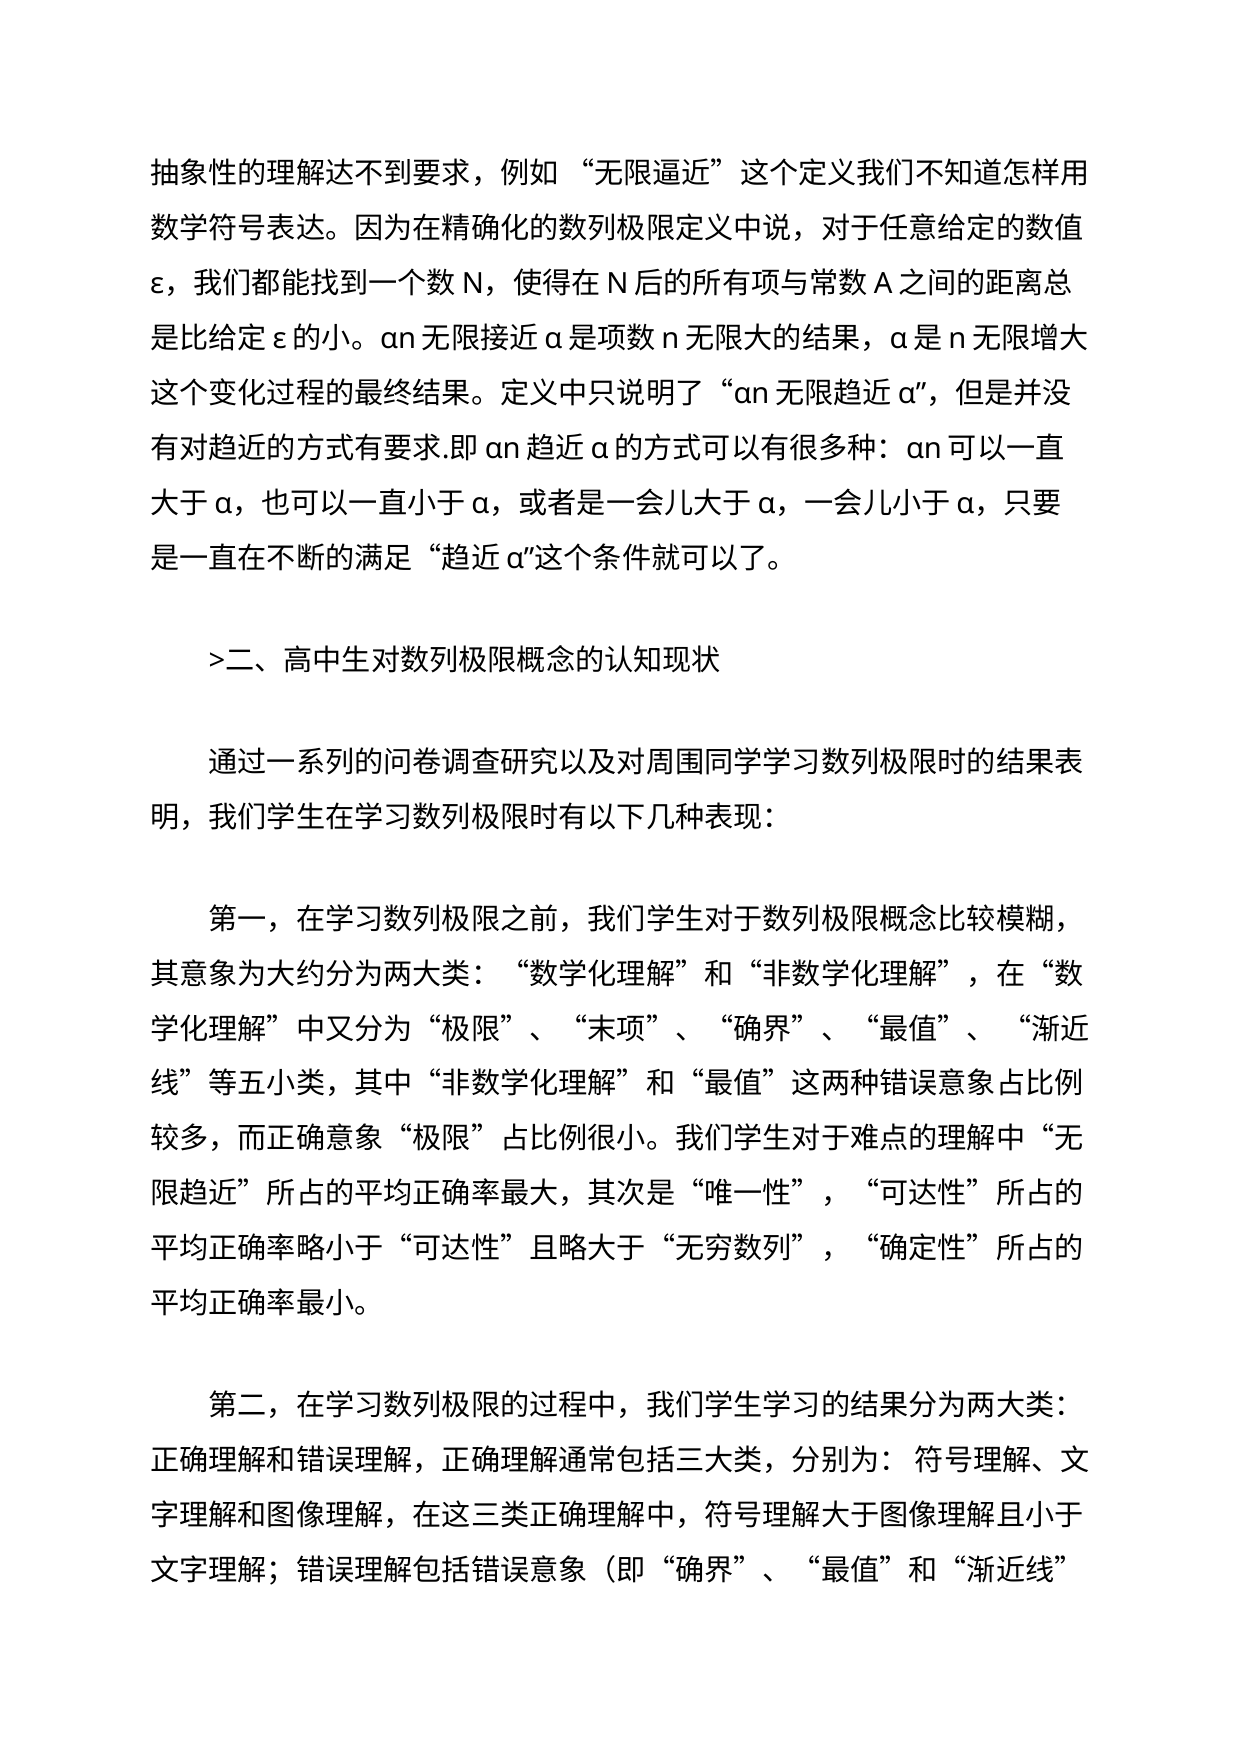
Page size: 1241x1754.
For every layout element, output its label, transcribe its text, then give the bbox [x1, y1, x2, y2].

text 通过一系列的问卷调查研究以及对周围同学学习数列极限时的结果表明，我们学生在学习数列极限时有以下几种表现： [150, 739, 1090, 836]
text >二、高中生对数列极限概念的认知现状 [150, 637, 1090, 679]
text 第一，在学习数列极限之前，我们学生对于数列极限概念比较模糊，其意象为大约分为两大类：“数学化理解”和“非数学化理解”，在“数学化理解”中又分为“极限”、“末项”、“确界”、“最值”、 “渐近线”等五小类，其中“非数学化理解”和“最值”这两种错误意象占比例较多，而正确意象“极限”占比例很小。我们学生对于难点的理解中“无限趋近”所占的平均正确率最大，其次是“唯一性”，“可达性”所占的平均正确率略小于“可达性”且略大于“无穷数列”，“确定性”所占的平均正确率最小。 [150, 895, 1090, 1322]
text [150, 1381, 1090, 1588]
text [150, 150, 1090, 577]
